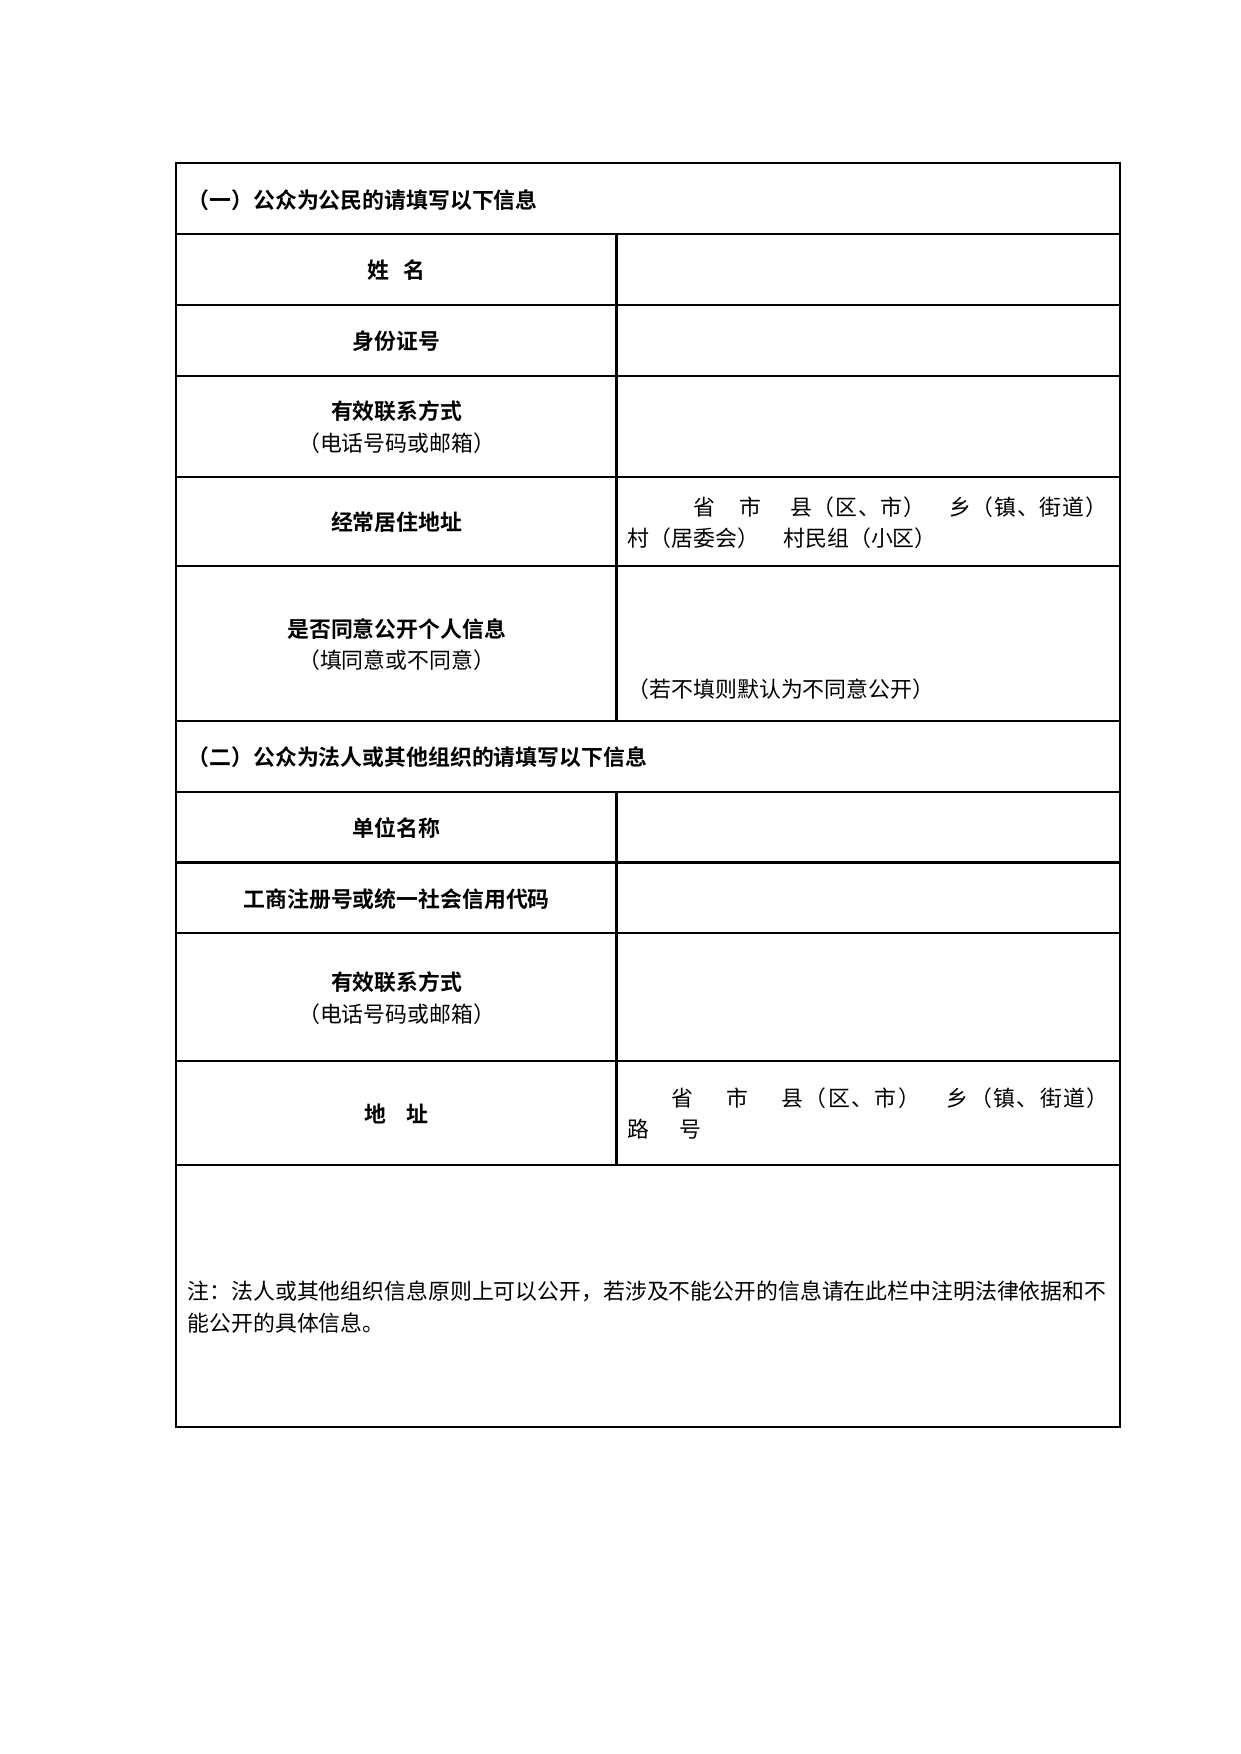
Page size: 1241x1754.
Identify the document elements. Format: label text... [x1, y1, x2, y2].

table_cell 经常居住地址 [177, 478, 615, 565]
table_cell （二）公众为法人或其他组织的请填写以下信息 [177, 722, 1119, 791]
table_cell 是否同意公开个人信息 （填同意或不同意） [177, 567, 615, 720]
table_cell 省 市 县（区、市） 乡（镇、街道） 路 号 [618, 1062, 1119, 1163]
table_cell 地 址 [177, 1062, 615, 1163]
table_cell 工商注册号或统一社会信用代码 [177, 864, 615, 932]
table_cell 省 市 县（区、市） 乡（镇、街道） 村（居委会） 村民组（小区） [618, 478, 1119, 565]
table_cell [618, 377, 1119, 476]
table_cell 有效联系方式 （电话号码或邮箱） [177, 934, 615, 1059]
table_cell [618, 864, 1119, 932]
table_cell （若不填则默认为不同意公开） [618, 567, 1119, 720]
table_cell 姓 名 [177, 235, 615, 304]
table_cell [618, 306, 1119, 374]
table_cell 单位名称 [177, 793, 615, 861]
table_cell （一）公众为公民的请填写以下信息 [177, 164, 1119, 233]
table_cell [618, 793, 1119, 861]
table_cell 注：法人或其他组织信息原则上可以公开，若涉及不能公开的信息请在此栏中注明法律依据和不能公开的具体信息。 [177, 1166, 1119, 1426]
table_cell 有效联系方式 （电话号码或邮箱） [177, 377, 615, 476]
table_cell [618, 934, 1119, 1059]
table_cell [618, 235, 1119, 304]
table_cell 身份证号 [177, 306, 615, 374]
